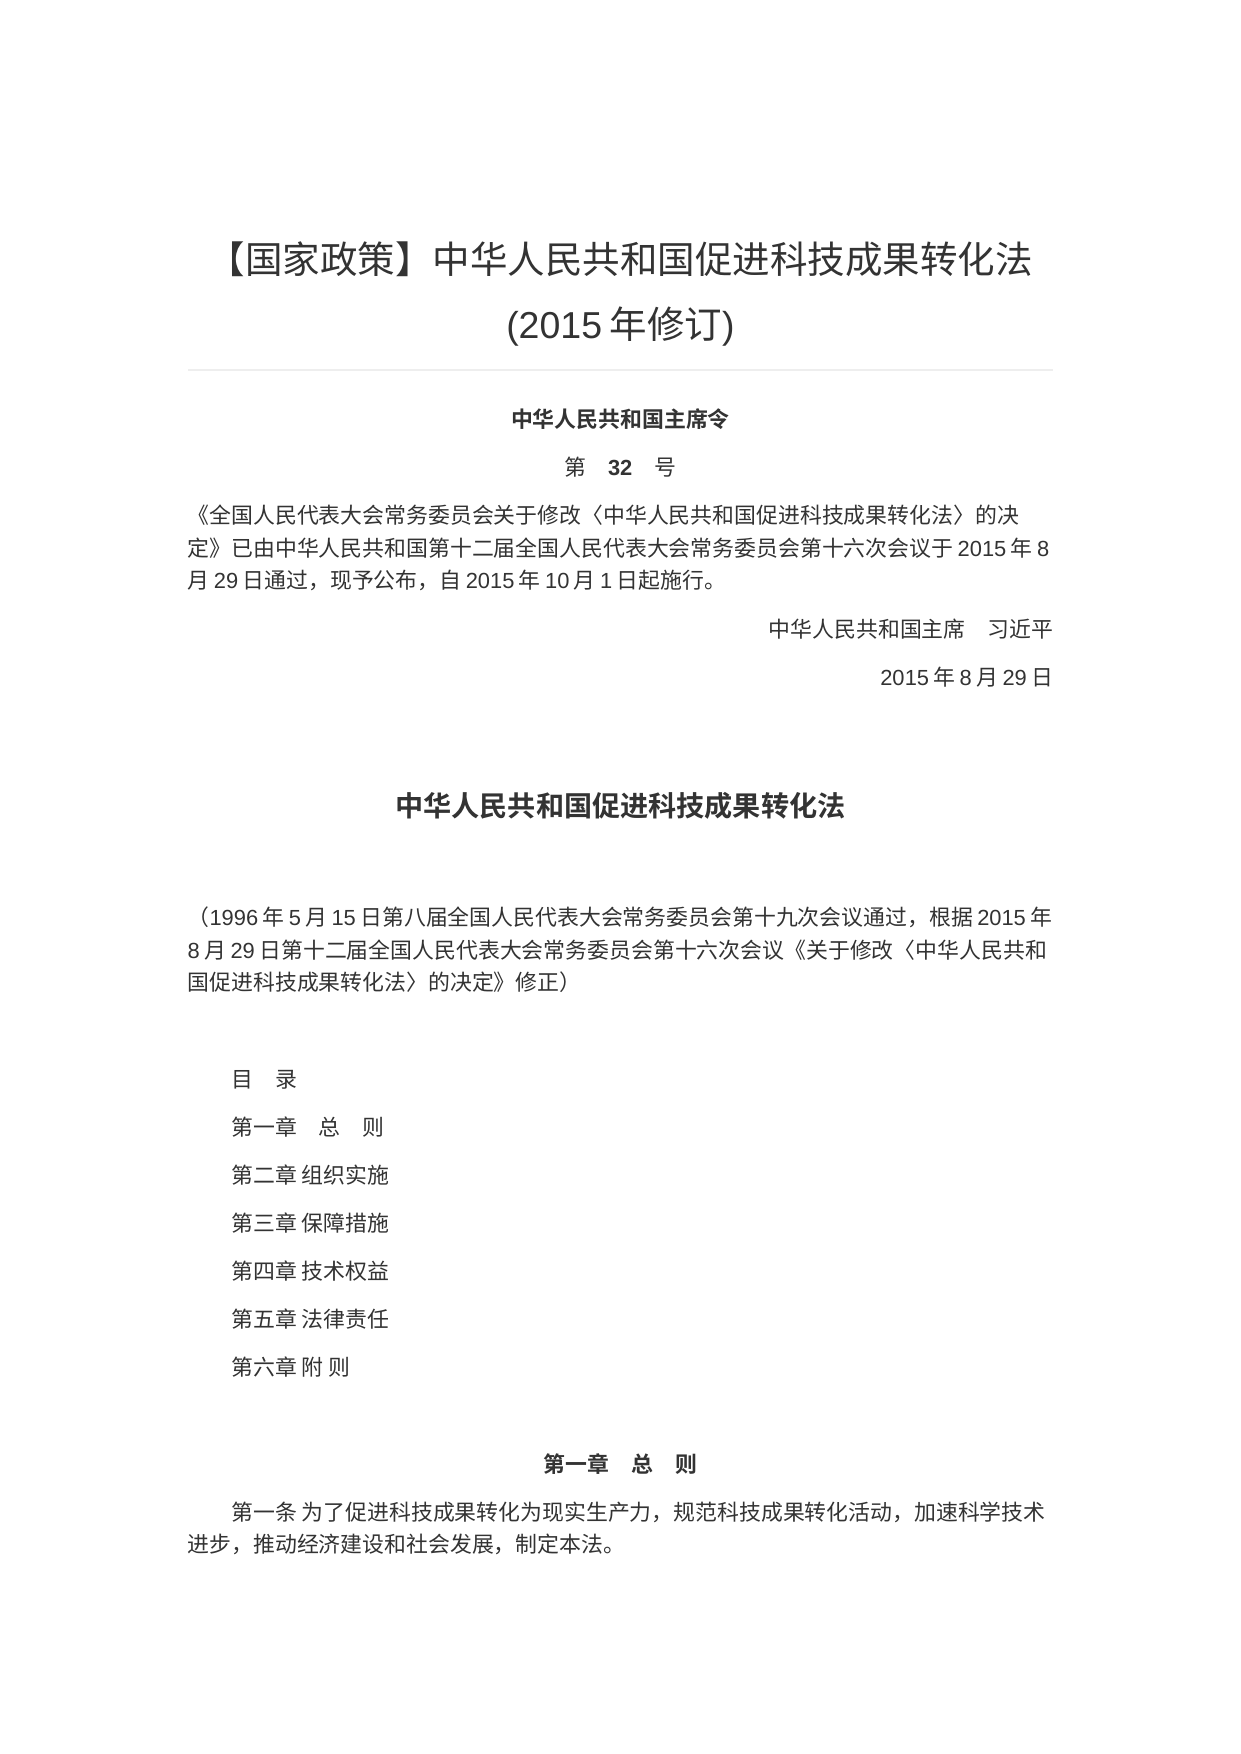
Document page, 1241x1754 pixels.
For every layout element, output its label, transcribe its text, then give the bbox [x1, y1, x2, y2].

text 第二章 组织实施 [187, 1157, 1053, 1190]
text （1996年5月15日第八届全国人民代表大会常务委员会第十九次会议通过，根据2015年8月29日第十二届全国人民代表大会常务委员会第十六次会议《关于修改〈中华人民共和国促进科技成果转化法〉的决定》修正） [187, 900, 1053, 997]
text 第一章 总 则 [187, 1109, 1053, 1142]
text 中华人民共和国主席 习近平 [187, 611, 1053, 644]
text 第一条 为了促进科技成果转化为现实生产力，规范科技成果转化活动，加速科学技术进步，推动经济建设和社会发展，制定本法。 [187, 1494, 1053, 1559]
text 第 32 号 [187, 450, 1053, 482]
text 2015年8月29日 [187, 659, 1053, 692]
text 【国家政策】中华人民共和国促进科技成果转化法(2015年修订) [187, 224, 1053, 371]
text 目 录 [187, 1061, 1053, 1094]
text 第一章 总 则 [187, 1446, 1053, 1479]
text 中华人民共和国主席令 [187, 402, 1053, 434]
text 《全国人民代表大会常务委员会关于修改〈中华人民共和国促进科技成果转化法〉的决定》已由中华人民共和国第十二届全国人民代表大会常务委员会第十六次会议于2015年8月29日通过，现予公布，自2015年10月1日起施行。 [187, 498, 1053, 596]
text 第三章 保障措施 [187, 1206, 1053, 1238]
text 第五章 法律责任 [187, 1302, 1053, 1334]
text 第四章 技术权益 [187, 1254, 1053, 1286]
text 第六章 附 则 [187, 1350, 1053, 1382]
text 中华人民共和国促进科技成果转化法 [187, 771, 1053, 836]
